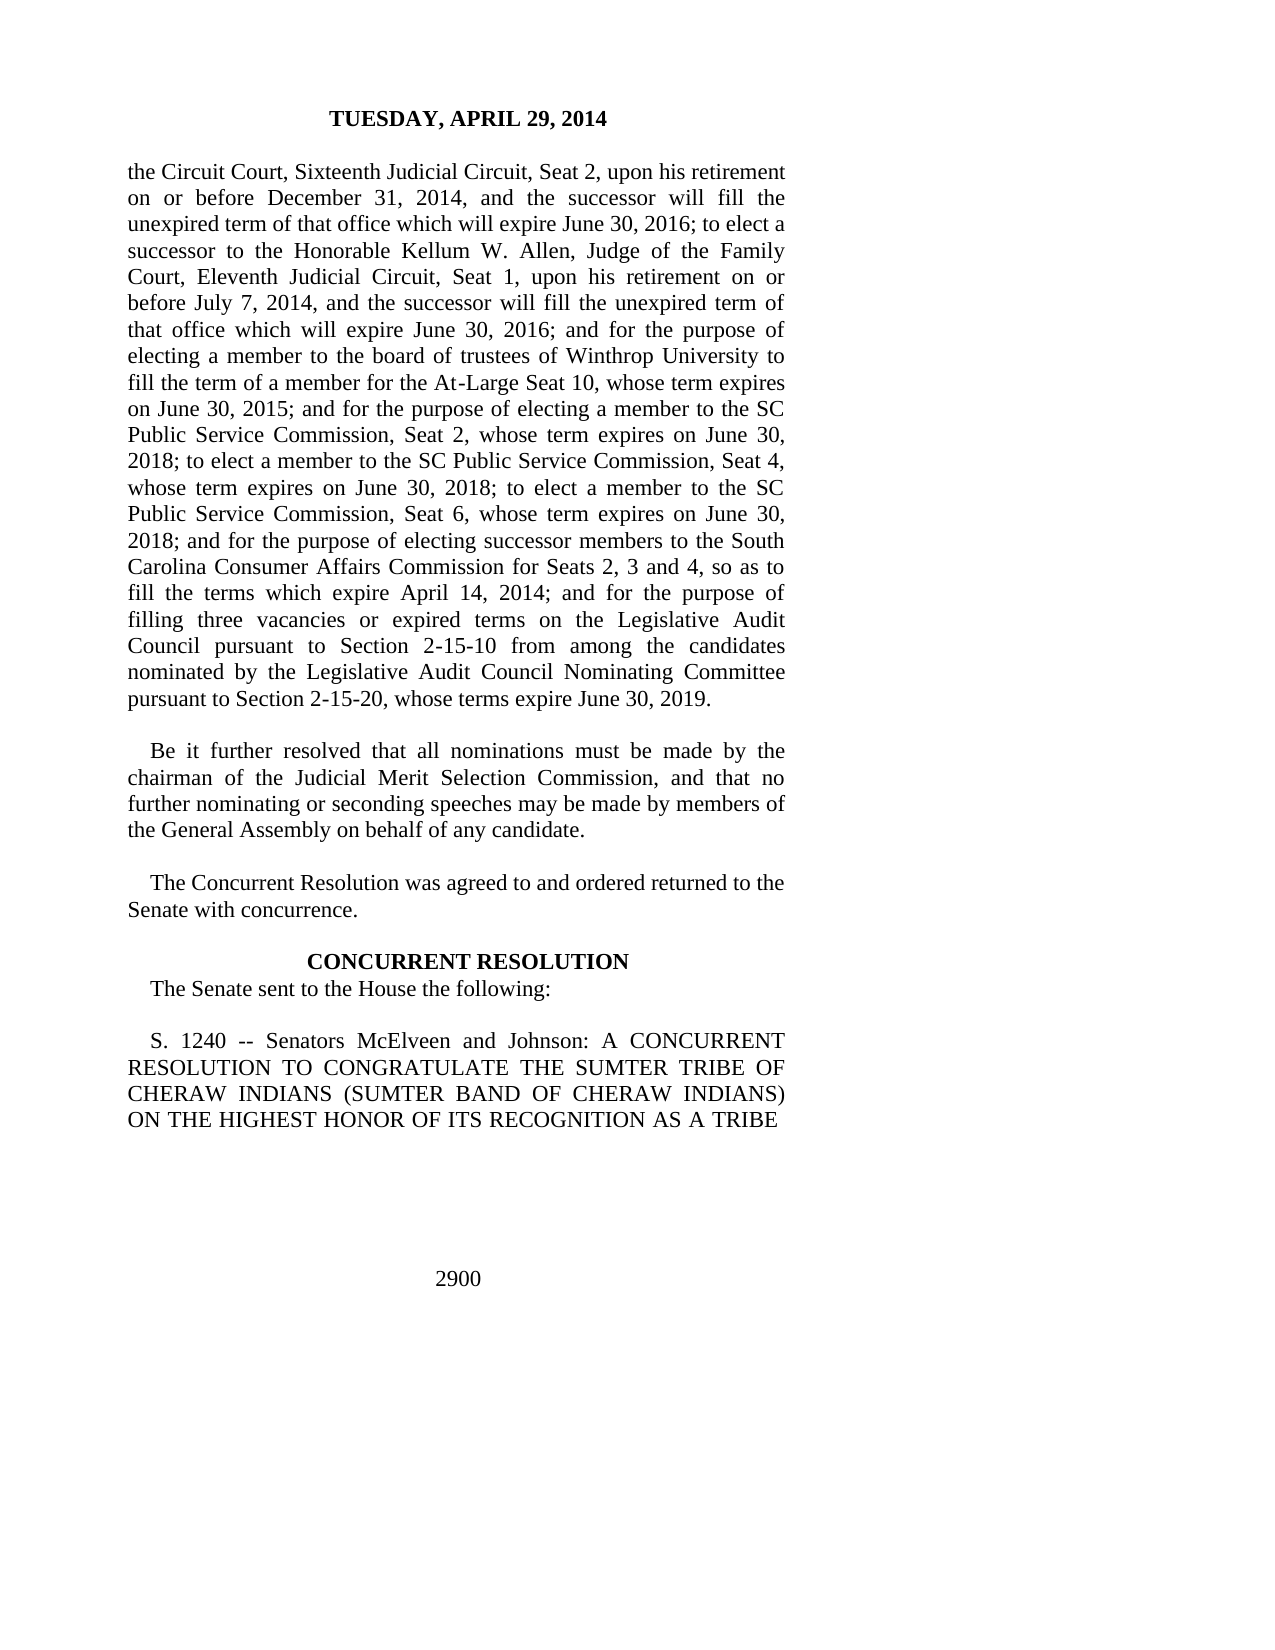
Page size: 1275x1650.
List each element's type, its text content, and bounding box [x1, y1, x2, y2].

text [127, 158, 786, 711]
text CONCURRENT RESOLUTION [127, 948, 786, 975]
text Be it further resolved that all nominations must be made by the chairman of the Judicial Merit Selection Commission, and that no further nominating or seconding speeches may be made by members of the General Assembly on behalf of any candidate. [127, 737, 786, 843]
text S. 1240 -- Senators McElveen and Johnson: A CONCURRENT RESOLUTION TO CONGRATULATE THE SUMTER TRIBE OF CHERAW INDIANS (SUMTER BAND OF CHERAW INDIANS) ON THE HIGHEST HONOR OF ITS RECOGNITION AS A TRIBE [127, 1027, 786, 1159]
text The Concurrent Resolution was agreed to and ordered returned to the Senate with concurrence. [127, 869, 786, 922]
text The Senate sent to the House the following: [127, 975, 786, 1001]
